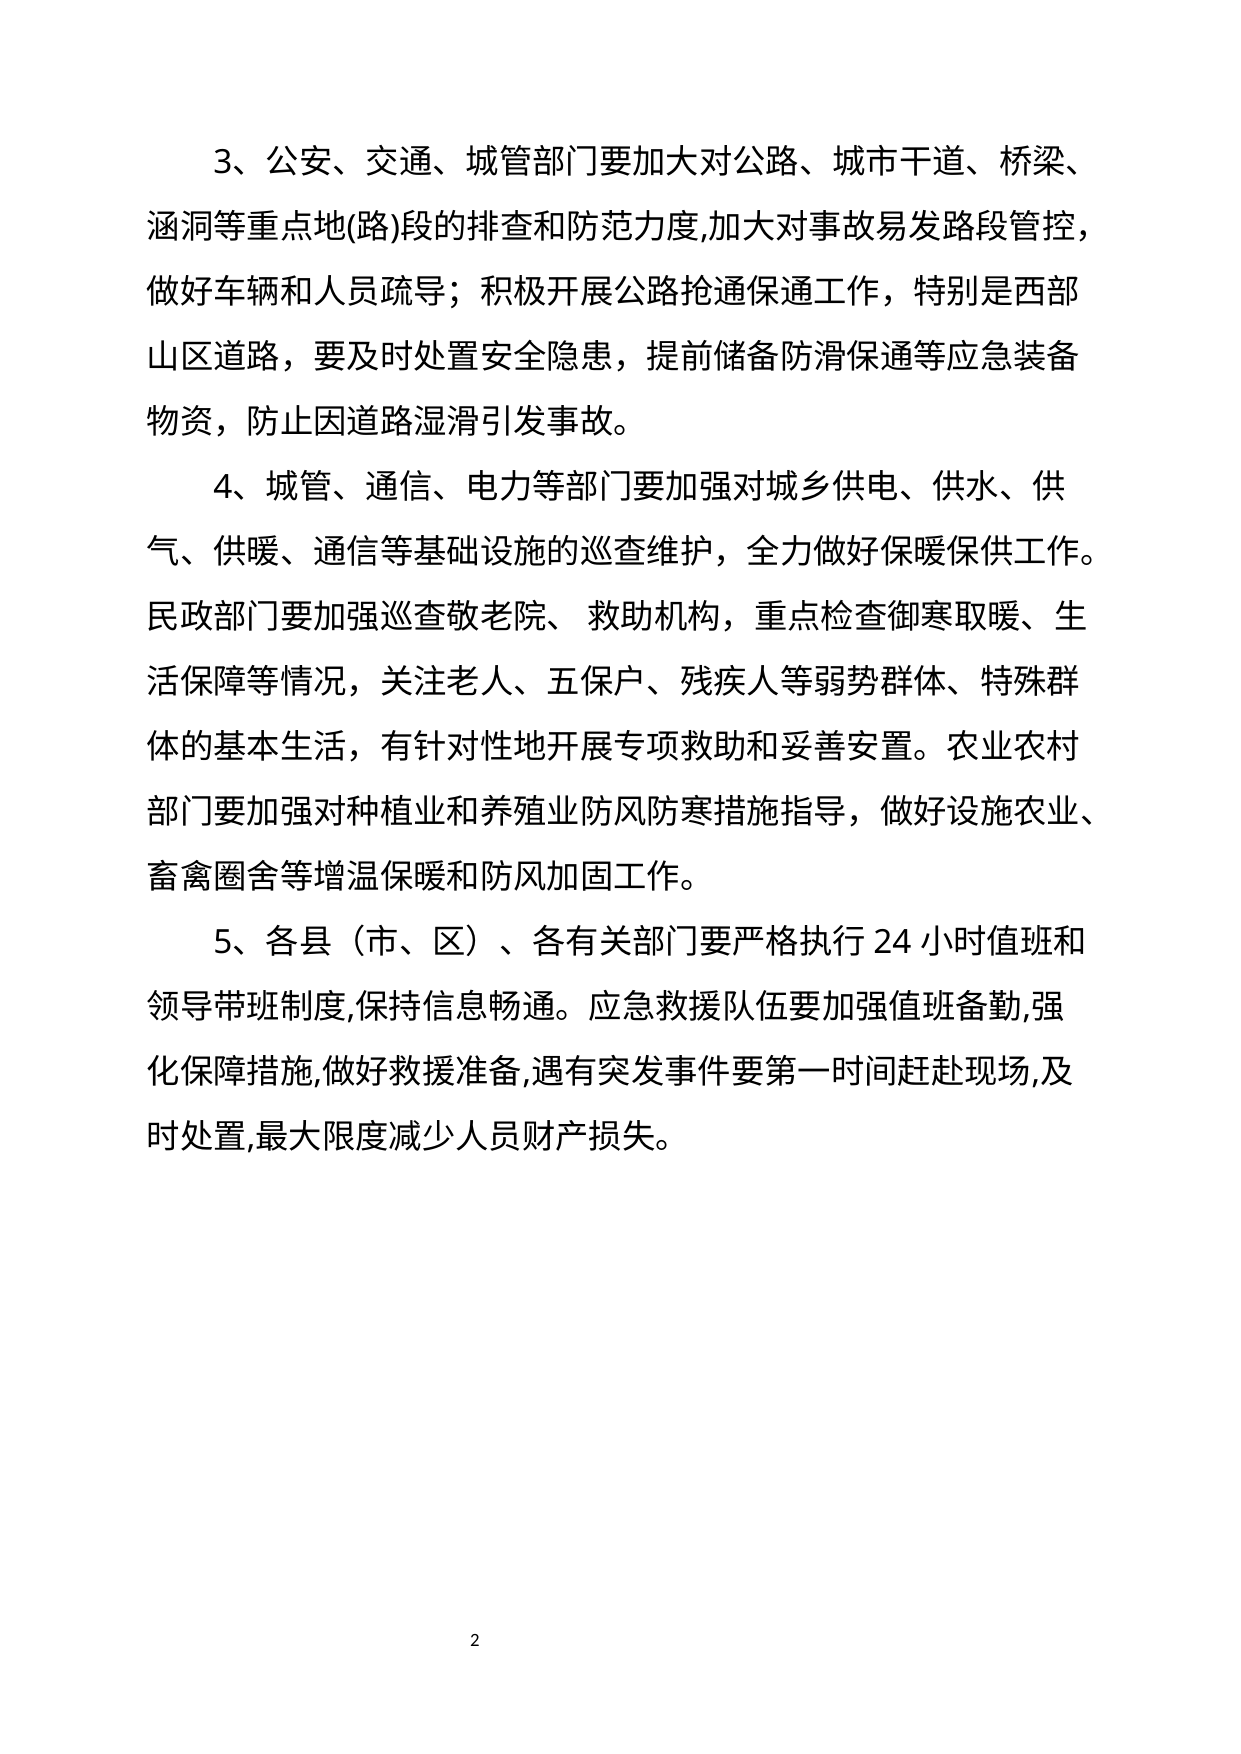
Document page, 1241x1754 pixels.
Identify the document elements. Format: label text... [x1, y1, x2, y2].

text 涵洞等重点地(路)段的排查和防范力度,加大对事故易发路段管控，做好车辆和人员疏导；积极开展公路抢通保通工作，特别是西部山区道路，要及时处置安全隐患，提前储备防滑保通等应急装备物资，防止因道路湿滑引发事故。 [146, 192, 1094, 452]
text 3、公安、交通、城管部门要加大对公路、城市干道、桥梁、 [146, 127, 1094, 192]
text 5、各县（市、区）、各有关部门要严格执行 24 小时值班和领导带班制度,保持信息畅通。应急救援队伍要加强值班备勤,强化保障措施,做好救援准备,遇有突发事件要第一时间赶赴现场,及时处置,最大限度减少人员财产损失。 [146, 907, 1094, 1167]
text 4、城管、通信、电力等部门要加强对城乡供电、供水、供气、供暖、通信等基础设施的巡查维护，全力做好保暖保供工作。民政部门要加强巡查敬老院、 救助机构，重点检查御寒取暖、生活保障等情况，关注老人、五保户、残疾人等弱势群体、特殊群体的基本生活，有针对性地开展专项救助和妥善安置。农业农村部门要加强对种植业和养殖业防风防寒措施指导，做好设施农业、畜禽圈舍等增温保暖和防风加固工作。 [146, 452, 1094, 907]
